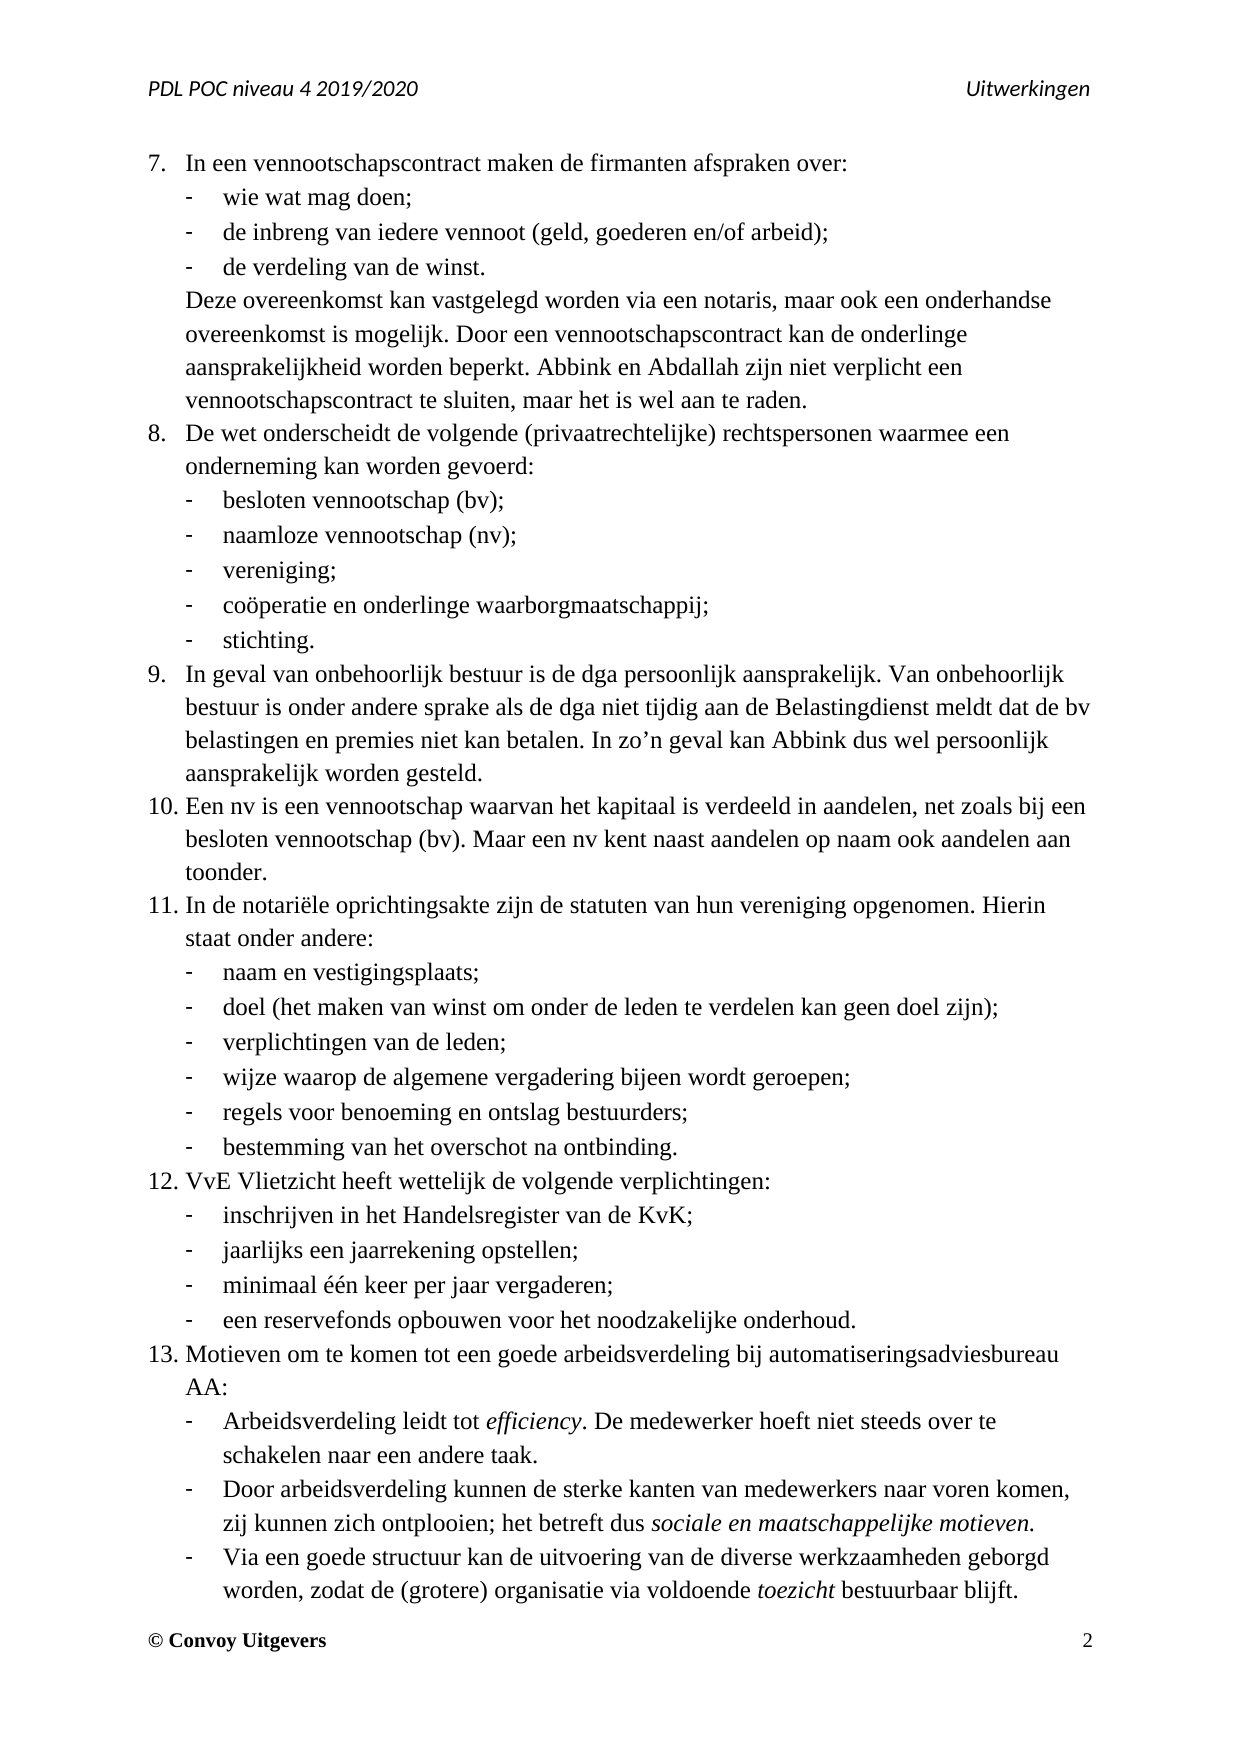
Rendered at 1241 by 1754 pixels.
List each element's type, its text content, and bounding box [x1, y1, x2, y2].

list Door arbeidsverdeling kunnen de sterke kanten van medewerkers naar voren komen, zij kunnen zich ontplooien; het betreft dus sociale en maatschappelijke motieven. [185, 1473, 1093, 1536]
list besloten vennootschap (bv); [185, 484, 1093, 514]
list regels voor benoeming en ontslag bestuurders; [185, 1096, 1093, 1126]
list naamloze vennootschap (nv); [185, 519, 1093, 549]
list wie wat mag doen; [185, 181, 1093, 211]
list verplichtingen van de leden; [185, 1026, 1093, 1056]
list In geval van onbehoorlijk bestuur is de dga persoonlijk aansprakelijk. Van onbehoorlijk bestuur is onder andere sprake als de dga niet tijdig aan de Belastingdienst meldt dat de bv belastingen en premies niet kan betalen. In zo’n geval kan Abbink dus wel persoonlijk aansprakelijk worden gesteld. [148, 659, 1093, 787]
list In een vennootschapscontract maken de firmanten afspraken over: [148, 148, 1093, 176]
list coöperatie en onderlinge waarborgmaatschappij; [185, 589, 1093, 619]
list inschrijven in het Handelsregister van de KvK; [185, 1199, 1093, 1229]
list VvE Vlietzicht heeft wettelijk de volgende verplichtingen: [148, 1166, 1093, 1195]
list naam en vestigingsplaats; [185, 956, 1093, 986]
list Motieven om te komen tot een goede arbeidsverdeling bij automatiseringsadviesbureau AA: [148, 1339, 1093, 1401]
list In de notariële oprichtingsakte zijn de statuten van hun vereniging opgenomen. Hierin staat onder andere: [148, 890, 1093, 952]
list Via een goede structuur kan de uitvoering van de diverse werkzaamheden geborgd worden, zodat de (grotere) organisatie via voldoende toezicht bestuurbaar blijft. [185, 1541, 1093, 1604]
list de inbreng van iedere vennoot (geld, goederen en/of arbeid); [185, 216, 1093, 246]
list wijze waarop de algemene vergadering bijeen wordt geroepen; [185, 1061, 1093, 1091]
text Deze overeenkomst kan vastgelegd worden via een notaris, maar ook een onderhandse overeenkomst is mogelijk. Door een vennootschapscontract kan de onderlinge aansprakelijkheid worden beperkt. Abbink en Abdallah zijn niet verplicht een vennootschapscontract te sluiten, maar het is wel aan te raden. [185, 286, 1093, 413]
list De wet onderscheidt de volgende (privaatrechtelijke) rechtspersonen waarmee een onderneming kan worden gevoerd: [148, 418, 1093, 479]
list stichting. [185, 624, 1093, 654]
list Arbeidsverdeling leidt tot efficiency. De medewerker hoeft niet steeds over te schakelen naar een andere taak. [185, 1405, 1093, 1468]
list jaarlijks een jaarrekening opstellen; [185, 1234, 1093, 1264]
list minimaal één keer per jaar vergaderen; [185, 1269, 1093, 1299]
list een reservefonds opbouwen voor het noodzakelijke onderhoud. [185, 1304, 1093, 1334]
list de verdeling van de winst. [185, 251, 1093, 281]
list bestemming van het overschot na ontbinding. [185, 1131, 1093, 1161]
list vereniging; [185, 554, 1093, 584]
list Een nv is een vennootschap waarvan het kapitaal is verdeeld in aandelen, net zoals bij een besloten vennootschap (bv). Maar een nv kent naast aandelen op naam ook aandelen aan toonder. [148, 791, 1093, 886]
list doel (het maken van winst om onder de leden te verdelen kan geen doel zijn); [185, 991, 1093, 1021]
